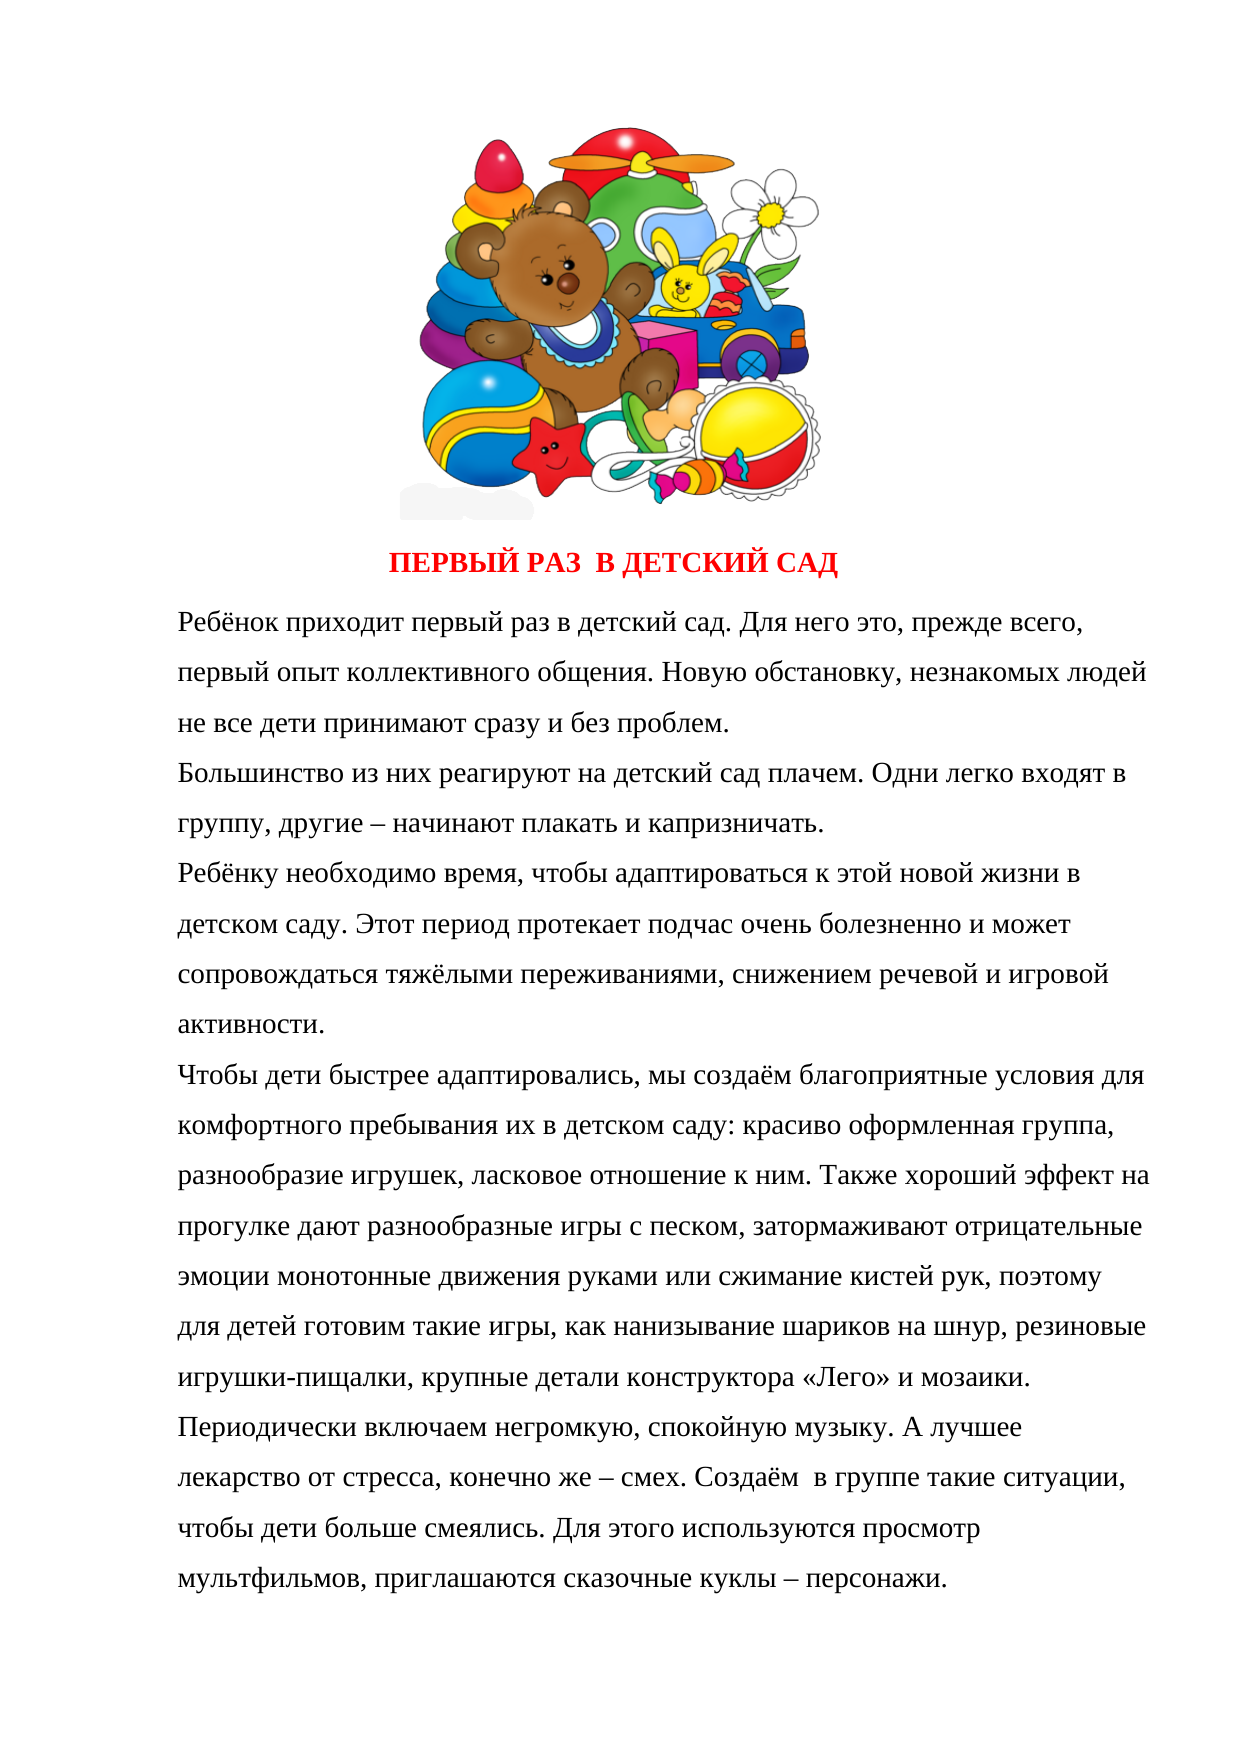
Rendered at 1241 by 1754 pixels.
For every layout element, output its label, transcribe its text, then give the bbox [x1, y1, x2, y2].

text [177, 604, 1152, 1593]
text ПЕРВЫЙ РАЗ В ДЕТСКИЙ САД [177, 545, 1152, 578]
picture [399, 118, 825, 520]
